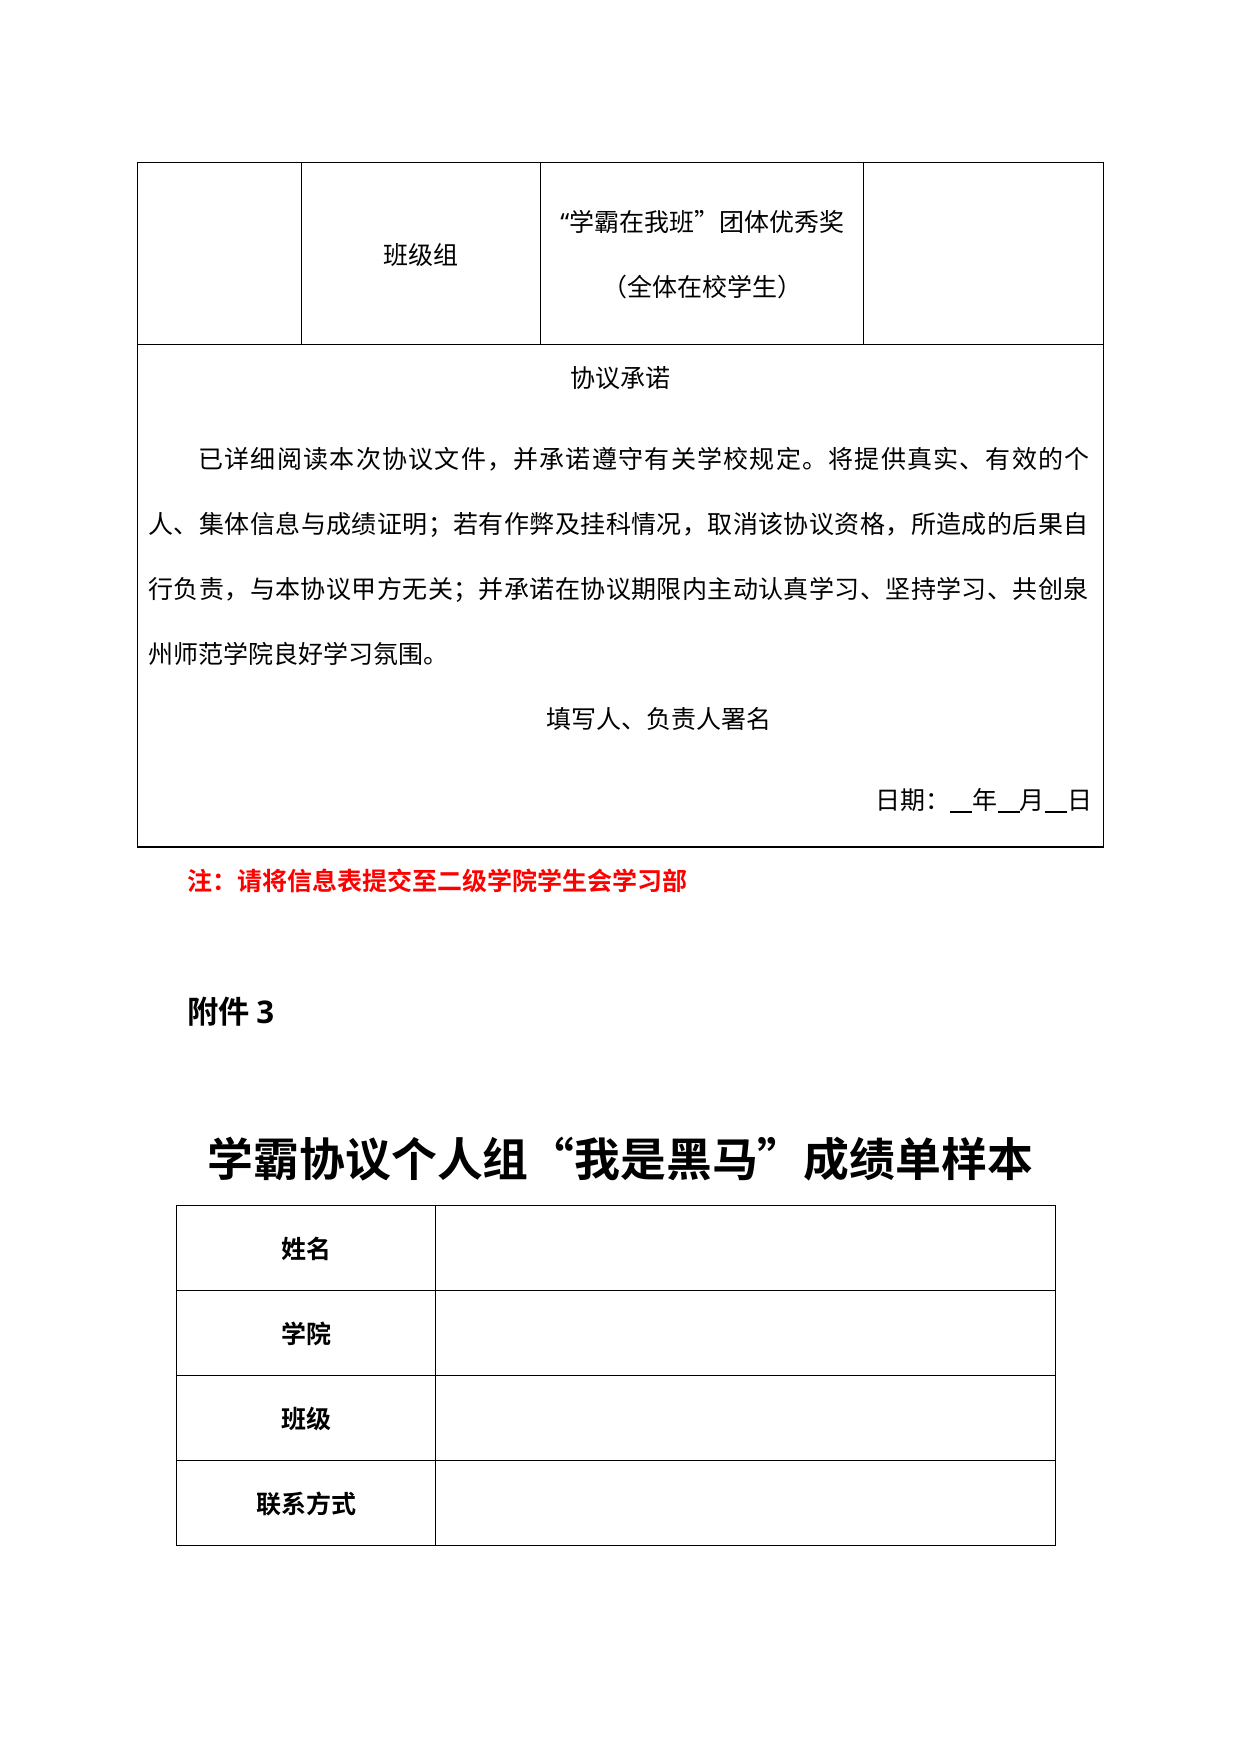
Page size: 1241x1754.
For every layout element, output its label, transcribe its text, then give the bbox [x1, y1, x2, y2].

table_cell [436, 1291, 1055, 1375]
table_cell “学霸在我班”团体优秀奖 （全体在校学生） [541, 163, 863, 343]
text 附件3 [187, 977, 1053, 1042]
table_cell 班级组 [302, 163, 540, 343]
table_header [436, 1206, 1055, 1290]
table_cell 联系方式 [177, 1461, 435, 1544]
text 注：请将信息表提交至二级学院学生会学习部 [187, 848, 1053, 912]
text 学霸协议个人组“我是黑马”成绩单样本 [187, 1107, 1053, 1205]
table_header 姓名 [177, 1206, 435, 1290]
table_cell [436, 1461, 1055, 1544]
table_cell 学院 [177, 1291, 435, 1375]
table_cell 协议承诺 已详细阅读本次协议文件，并承诺遵守有关学校规定。将提供真实、有效的个人、集体信息与成绩证明；若有作弊及挂科情况，取消该协议资格，所造成的后果自行负责，与本协议甲方无关；并承诺在协议期限内主动认真学习、坚持学习、共创泉州师范学院良好学习氛围。 填写人、负责人署名 日期： 年 月 日 [138, 345, 1103, 846]
table_cell [436, 1376, 1055, 1459]
table_cell [864, 163, 1103, 343]
table_cell 班级 [177, 1376, 435, 1459]
